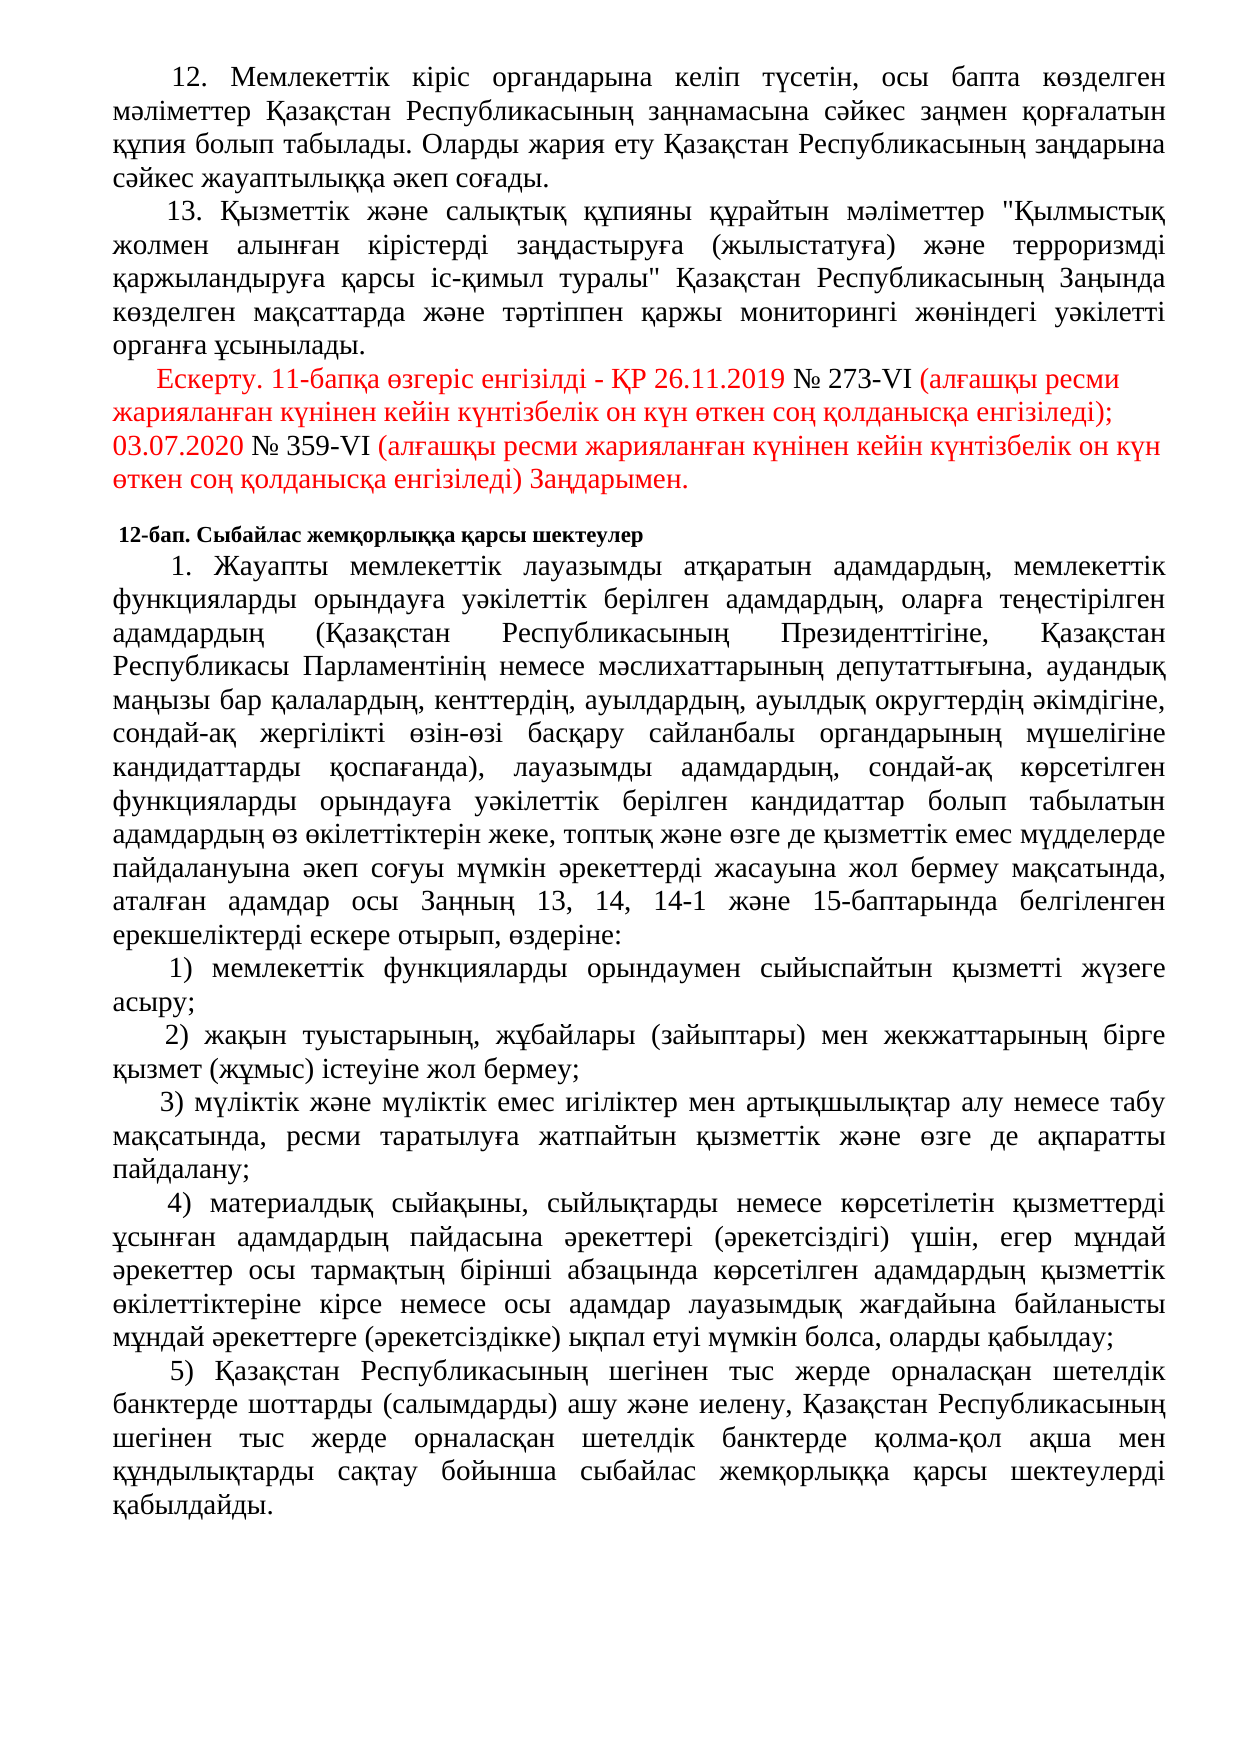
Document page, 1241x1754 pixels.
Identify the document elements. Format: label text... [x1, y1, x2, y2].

text 5) Қазақстан Республикасының шегінен тыс жерде орналасқан шетелдік банктерде шоттарды (салымдарды) ашу және иелену, Қазақстан Республикасының шегінен тыс жерде орналасқан шетелдік банктерде қолма-қол ақша мен құндылықтарды сақтау бойынша сыбайлас жемқорлыққа қарсы шектеулерді қабылдайды. [112, 1353, 1166, 1521]
text 12. Мемлекеттік кіріс органдарына келіп түсетін, осы бапта көзделген мәліметтер Қазақстан Республикасының заңнамасына сәйкес заңмен қорғалатын құпия болып табылады. Оларды жария ету Қазақстан Республикасының заңдарына сәйкес жауаптылыққа әкеп соғады. [112, 59, 1166, 193]
text 1. Жауапты мемлекеттік лауазымды атқаратын адамдардың, мемлекеттік функцияларды орындауға уәкілеттік берілген адамдардың, оларға теңестірілген адамдардың (Қазақстан Республикасының Президенттігіне, Қазақстан Республикасы Парламентінің немесе мәслихаттарының депутаттығына, аудандық маңызы бар қалалардың, кенттердің, ауылдардың, ауылдық округтердің әкімдігіне, сондай-ақ жергілікті өзін-өзі басқару сайланбалы органдарының мүшелігіне кандидаттарды қоспағанда), лауазымды адамдардың, сондай-ақ көрсетілген функцияларды орындауға уәкілеттік берілген кандидаттар болып табылатын адамдардың өз өкілеттіктерін жеке, топтық және өзге де қызметтік емес мүдделерде пайдалануына әкеп соғуы мүмкін әрекеттерді жасауына жол бермеу мақсатында, аталған адамдар осы Заңның 13, 14, 14-1 және 15-баптарында белгіленген ерекшеліктерді ескере отырып, өздеріне: [112, 548, 1166, 950]
text 2) жақын туыстарының, жұбайлары (зайыптары) мен жекжаттарының бірге қызмет (жұмыс) істеуіне жол бермеу; [112, 1017, 1166, 1084]
text 4) материалдық сыйақыны, сыйлықтарды немесе көрсетілетін қызметтерді ұсынған адамдардың пайдасына әрекеттері (әрекетсіздігі) үшін, егер мұндай әрекеттер осы тармақтың бірінші абзацында көрсетілген адамдардың қызметтік өкілеттіктеріне кірсе немесе осы адамдар лауазымдық жағдайына байланысты мұндай әрекеттерге (әрекетсіздікке) ықпал етуі мүмкін болса, оларды қабылдау; [112, 1185, 1166, 1353]
text Ескерту. 11-бапқа өзгеріс енгізілді - ҚР 26.11.2019 № 273-VI (алғашқы ресми жарияланған күнінен кейін күнтізбелік он күн өткен соң қолданысқа енгізіледі); 03.07.2020 № 359-VI (алғашқы ресми жарияланған күнінен кейін күнтізбелік он күн өткен соң қолданысқа енгізіледі) Заңдарымен. [112, 361, 1166, 521]
text 12-бап. Сыбайлас жемқорлыққа қарсы шектеулер [112, 521, 1166, 548]
text 3) мүліктік және мүліктік емес игіліктер мен артықшылықтар алу немесе табу мақсатында, ресми таратылуға жатпайтын қызметтік және өзге де ақпаратты пайдалану; [112, 1084, 1166, 1185]
text 1) мемлекеттік функцияларды орындаумен сыйыспайтын қызметті жүзеге асыру; [112, 950, 1166, 1017]
text 13. Қызметтік және салықтық құпияны құрайтын мәліметтер "Қылмыстық жолмен алынған кірістерді заңдастыруға (жылыстатуға) және терроризмді қаржыландыруға қарсы іс-қимыл туралы" Қазақстан Республикасының Заңында көзделген мақсаттарда және тәртіппен қаржы мониторингі жөніндегі уәкілетті органға ұсынылады. [112, 193, 1166, 361]
